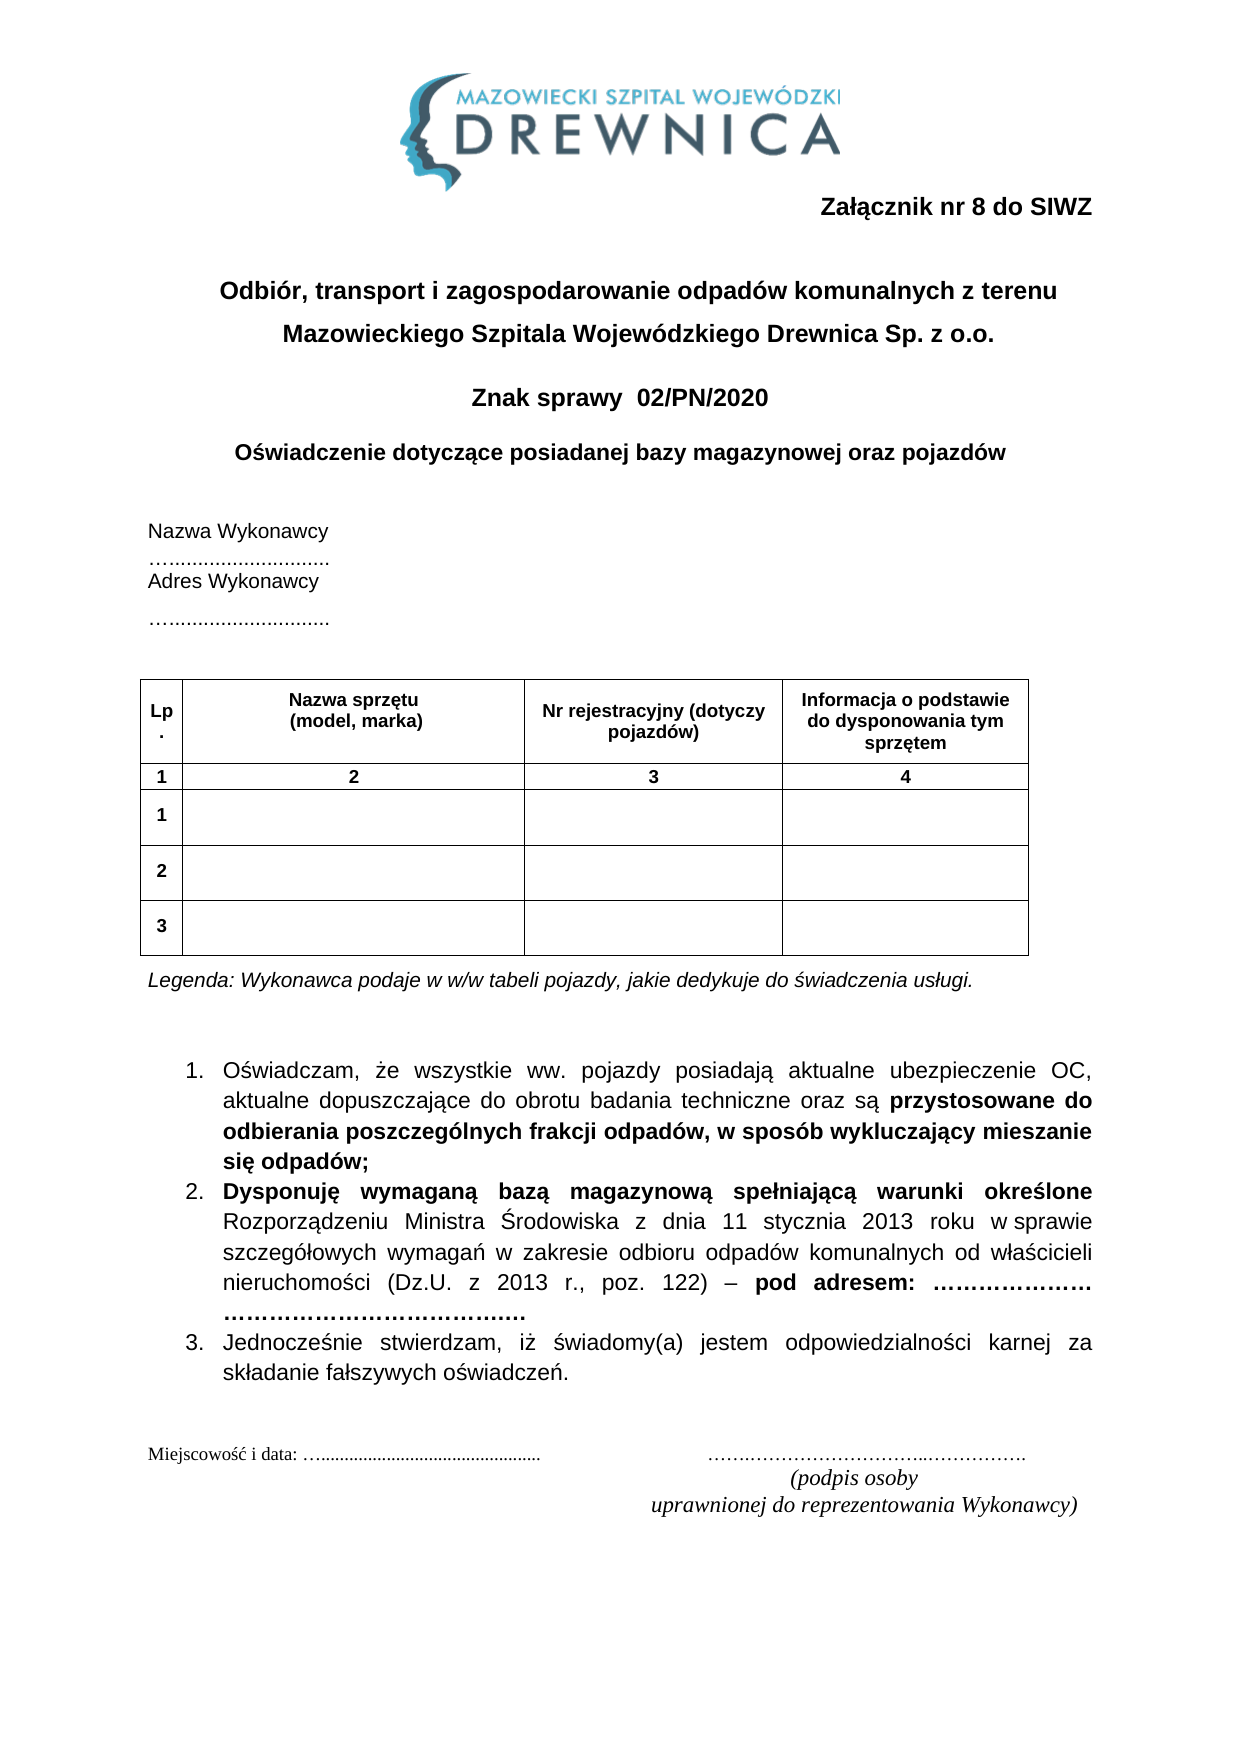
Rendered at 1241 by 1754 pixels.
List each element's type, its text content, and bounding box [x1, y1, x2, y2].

table_cell [183, 846, 524, 900]
table_cell [525, 790, 782, 844]
list Oświadczam, że wszystkie ww. pojazdy posiadają aktualne ubezpieczenie OC, aktualne dopuszczające do obrotu badania techniczne oraz są przystosowane do odbierania poszczególnych frakcji odpadów, w sposób wykluczający mieszanie się odpadów; [185, 1057, 1093, 1174]
table_cell 2 [141, 846, 182, 900]
text …............................ [148, 606, 1093, 630]
table_cell [525, 846, 782, 900]
list Dysponuję wymaganą bazą magazynową spełniającą warunki określone Rozporządzeniu Ministra Środowiska z dnia 11 stycznia 2013 roku w sprawie szczegółowych wymagań w zakresie odbioru odpadów komunalnych od właścicieli nieruchomości (Dz.U. z 2013 r., poz. 122) – pod adresem: ………………… ……………………………….… [185, 1178, 1093, 1325]
table_header Informacja o podstawie do dysponowania tym sprzętem [783, 680, 1028, 762]
picture [400, 73, 840, 192]
text Miejscowość i data: …............................................... …….………………………..……………. [148, 1443, 1093, 1464]
table_cell [783, 901, 1028, 954]
text uprawnionej do reprezentowania Wykonawcy) [148, 1491, 1093, 1517]
table_cell [183, 790, 524, 844]
table_header Nr rejestracyjny (dotyczy pojazdów) [525, 680, 782, 762]
text (podpis osoby [148, 1464, 1093, 1491]
table_cell [183, 901, 524, 954]
text Oświadczenie dotyczące posiadanej bazy magazynowej oraz pojazdów [148, 439, 1093, 465]
title Załącznik nr 8 do SIWZ [148, 192, 1093, 221]
title Znak sprawy 02/PN/2020 [148, 383, 1093, 412]
list Jednocześnie stwierdzam, iż świadomy(a) jestem odpowiedzialności karnej za składanie fałszywych oświadczeń. [185, 1329, 1093, 1386]
text Odbiór, transport i zagospodarowanie odpadów komunalnych z terenu Mazowieckiego Szpitala Wojewódzkiego Drewnica Sp. z o.o. [185, 276, 1093, 348]
table_cell 2 [183, 764, 524, 789]
table_cell [525, 901, 782, 954]
table_cell 3 [525, 764, 782, 789]
text Adres Wykonawcy [148, 569, 1093, 593]
table_cell [783, 846, 1028, 900]
table_cell 1 [141, 790, 182, 844]
table_cell [783, 790, 1028, 844]
table_cell 3 [141, 901, 182, 954]
table_header Nazwa sprzętu (model, marka) [183, 680, 524, 762]
table_cell 4 [783, 764, 1028, 789]
text Legenda: Wykonawca podaje w w/w tabeli pojazdy, jakie dedykuje do świadczenia usługi. [148, 968, 1093, 992]
text Nazwa Wykonawcy [148, 518, 1093, 542]
table_header Lp. [141, 680, 182, 762]
text …............................ [148, 545, 1093, 569]
table_cell 1 [141, 764, 182, 789]
